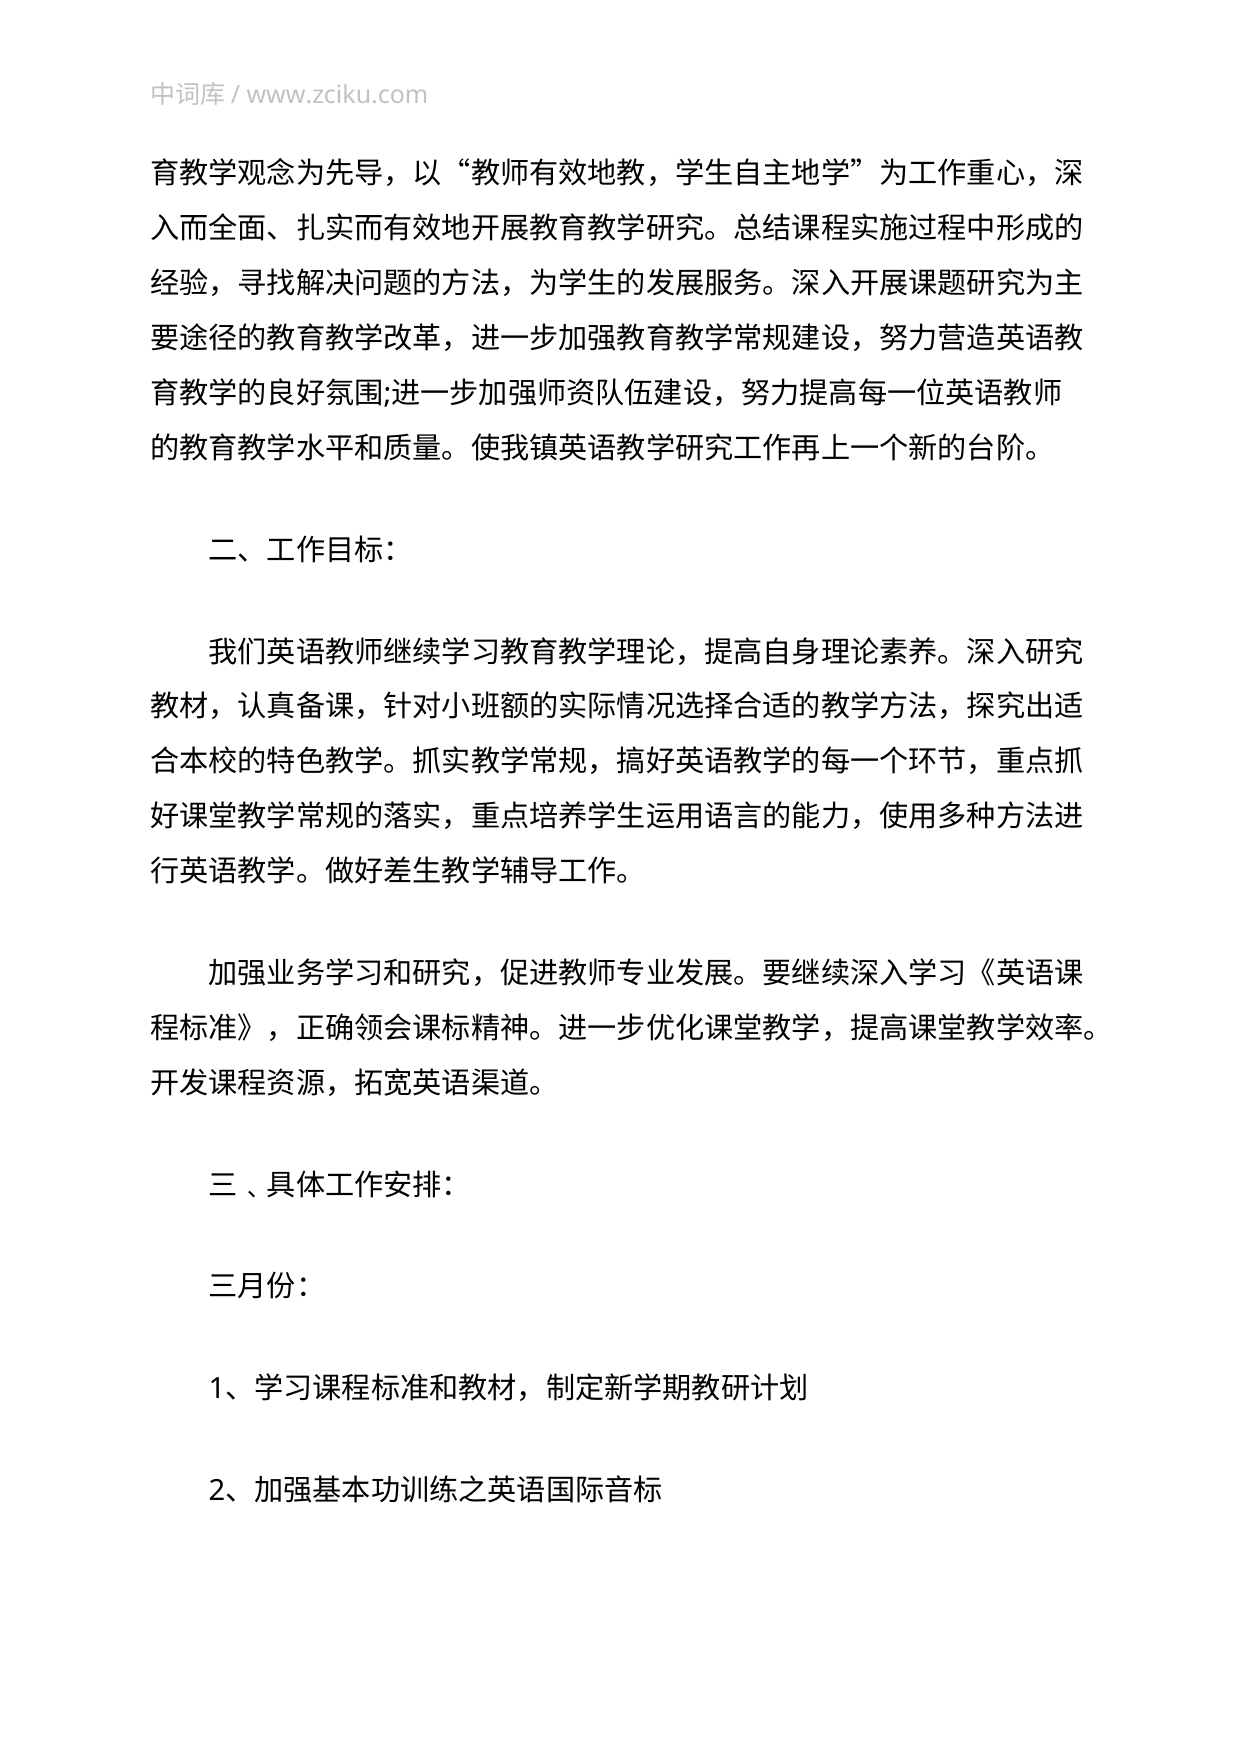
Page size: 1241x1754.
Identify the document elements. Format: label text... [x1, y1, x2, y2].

text 我们英语教师继续学习教育教学理论，提高自身理论素养。深入研究教材，认真备课，针对小班额的实际情况选择合适的教学方法，探究出适合本校的特色教学。抓实教学常规，搞好英语教学的每一个环节，重点抓好课堂教学常规的落实，重点培养学生运用语言的能力，使用多种方法进行英语教学。做好差生教学辅导工作。 [150, 628, 1090, 890]
text 二、工作目标： [150, 526, 1090, 569]
text 三﹑具体工作安排： [150, 1161, 1090, 1203]
text 三月份： [150, 1263, 1090, 1305]
text 1、学习课程标准和教材，制定新学期教研计划 [150, 1364, 1090, 1407]
text 2、加强基本功训练之英语国际音标 [150, 1467, 1090, 1509]
text 加强业务学习和研究，促进教师专业发展。要继续深入学习《英语课程标准》，正确领会课标精神。进一步优化课堂教学，提高课堂教学效率。开发课程资源，拓宽英语渠道。 [150, 949, 1090, 1102]
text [150, 150, 1090, 467]
